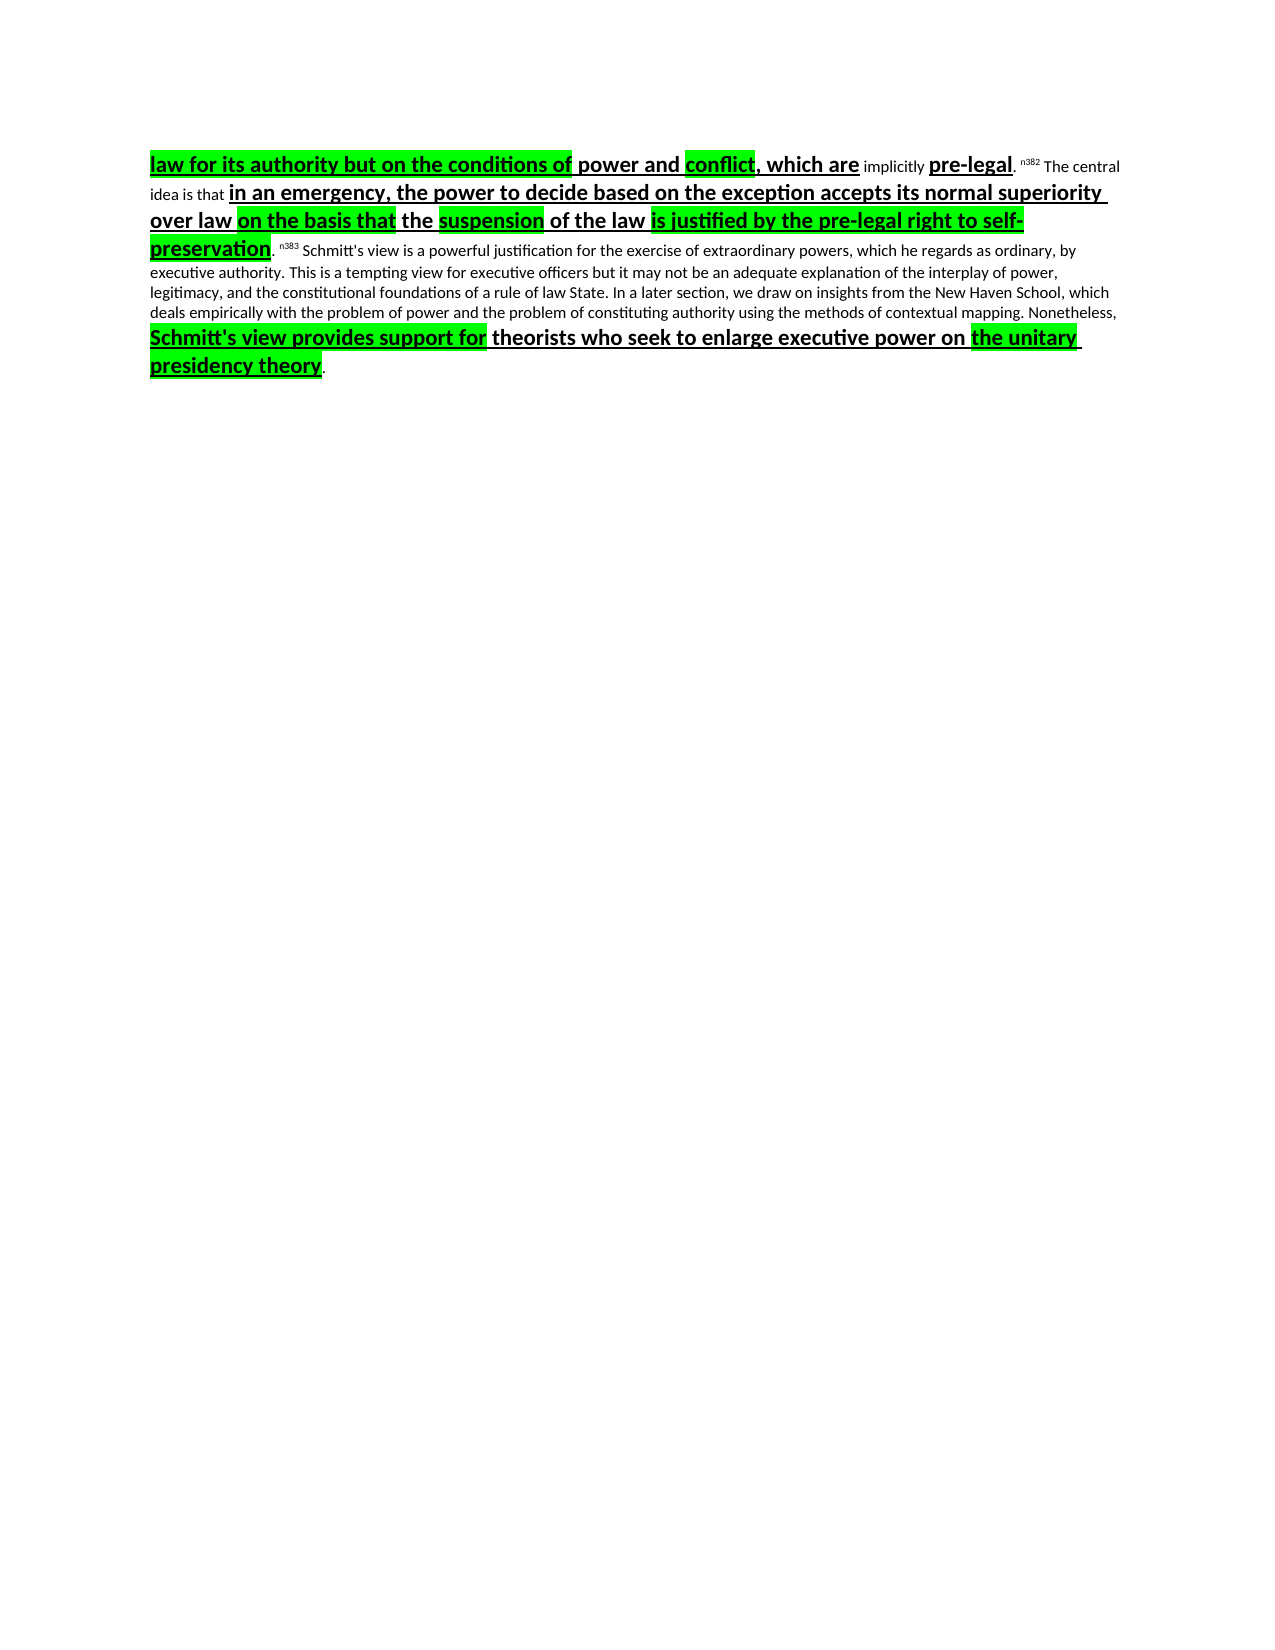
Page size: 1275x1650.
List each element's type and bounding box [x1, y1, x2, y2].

text [150, 150, 1125, 379]
